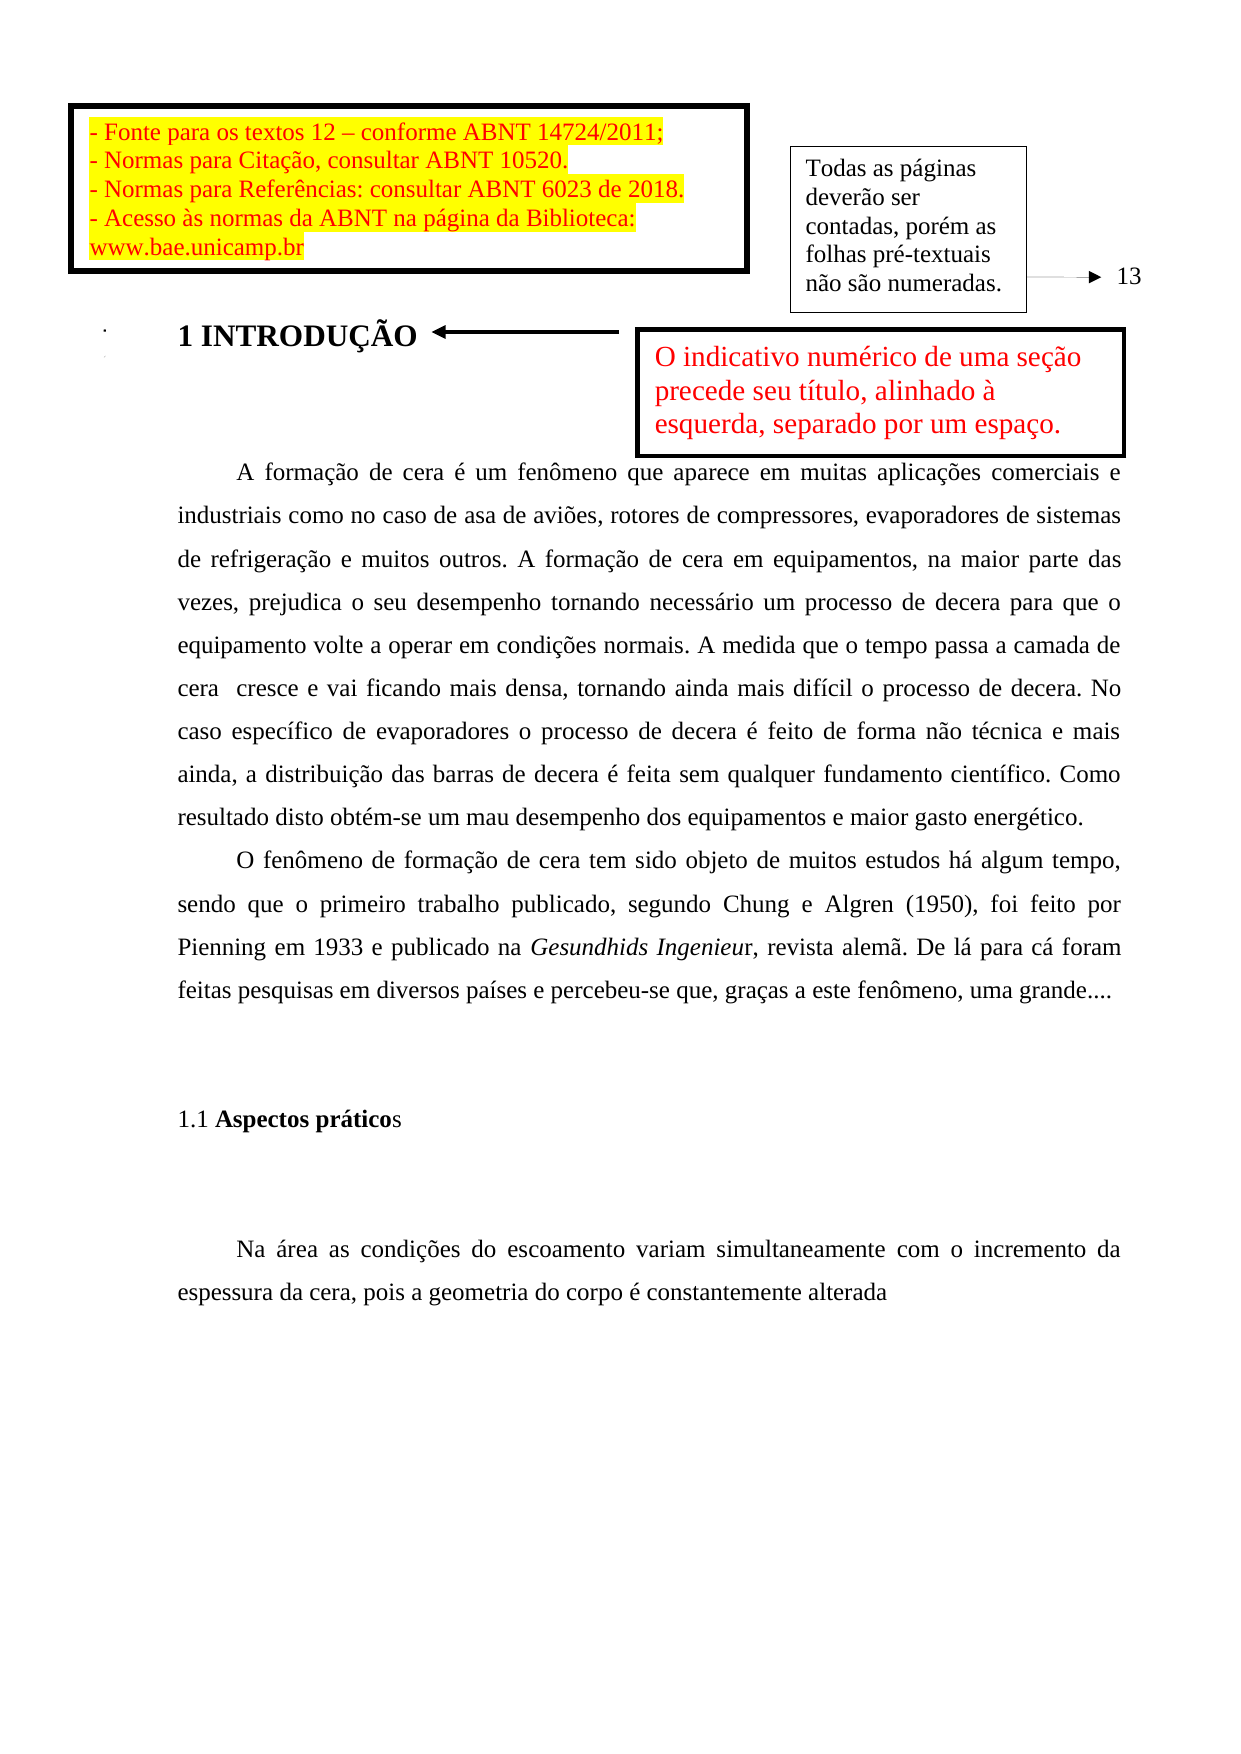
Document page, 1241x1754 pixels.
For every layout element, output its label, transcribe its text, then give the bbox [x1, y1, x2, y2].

text A formação de cera é um fenômeno que aparece em muitas aplicações comerciais e industriais como no caso de asa de aviões, rotores de compressores, evaporadores de sistemas de refrigeração e muitos outros. A formação de cera em equipamentos, na maior parte das vezes, prejudica o seu desempenho tornando necessário um processo de decera para que o equipamento volte a operar em condições normais. A medida que o tempo passa a camada de cera cresce e vai ficando mais densa, tornando ainda mais difícil o processo de decera. No caso específico de evaporadores o processo de decera é feito de forma não técnica e mais ainda, a distribuição das barras de decera é feita sem qualquer fundamento científico. Como resultado disto obtém-se um mau desempenho dos equipamentos e maior gasto energético. [177, 457, 1122, 831]
text Na área as condições do escoamento variam simultaneamente com o incremento da espessura da cera, pois a geometria do corpo é constantemente alterada [177, 1234, 1122, 1306]
text 1.1 Aspectos práticos [177, 1104, 1122, 1133]
text O fenômeno de formação de cera tem sido objeto de muitos estudos há algum tempo, sendo que o primeiro trabalho publicado, segundo Chung e Algren (1950), foi feito por Pienning em 1933 e publicado na Gesundhids Ingenieur, revista alemã. De lá para cá foram feitas pesquisas em diversos países e percebeu-se que, graças a este fenômeno, uma grande.... [177, 846, 1122, 1004]
text 1 INTRODUÇÃO [177, 317, 1122, 353]
